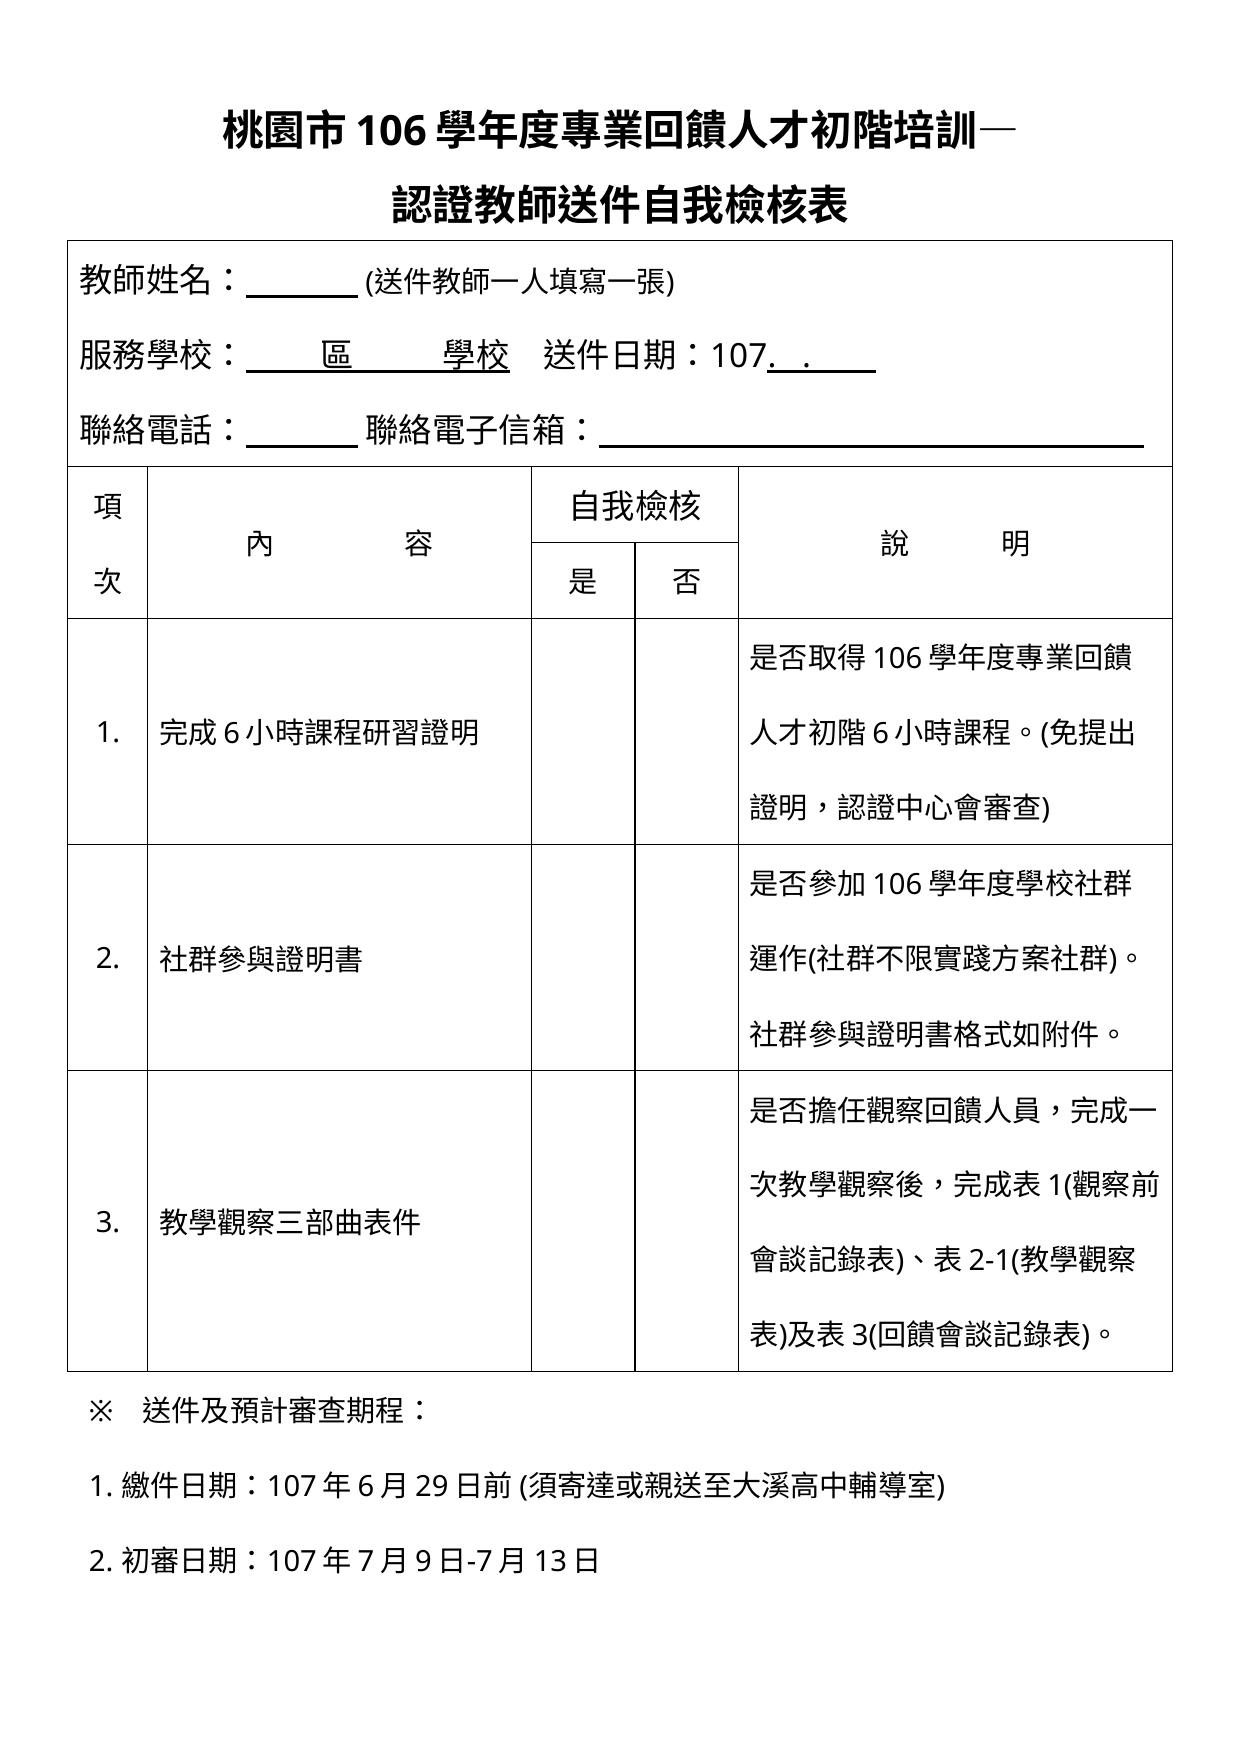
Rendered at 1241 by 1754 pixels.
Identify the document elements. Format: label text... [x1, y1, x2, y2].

table_cell 否 [636, 543, 738, 618]
table_cell 說 明 [739, 467, 1172, 618]
table_cell 是否參加106學年度學校社群運作(社群不限實踐方案社群)。 社群參與證明書格式如附件。 [739, 845, 1172, 1070]
table_cell 是 [532, 543, 634, 618]
table_cell [532, 1071, 634, 1371]
table_cell [636, 1071, 738, 1371]
table_cell 3. [68, 1071, 147, 1371]
table_cell 教學觀察三部曲表件 [148, 1071, 531, 1371]
table_cell [532, 845, 634, 1070]
table_header 教師姓名： (送件教師一人填寫一張) 服務學校： 區 學校 送件日期：107. . 聯絡電話： 聯絡電子信箱： [68, 241, 1172, 466]
text 認證教師送件自我檢核表 [89, 164, 1152, 239]
table_cell 2. [68, 845, 147, 1070]
table_cell 是否取得106學年度專業回饋人才初階6小時課程。(免提出證明，認證中心會審查) [739, 619, 1172, 844]
text 1. 繳件日期：107年6月29日前 (須寄達或親送至大溪高中輔導室) [89, 1447, 1152, 1522]
table_cell [636, 845, 738, 1070]
table_cell [636, 619, 738, 844]
table_cell [532, 619, 634, 844]
table_cell 是否擔任觀察回饋人員，完成一次教學觀察後，完成表1(觀察前會談記錄表)、表2-1(教學觀察表)及表3(回饋會談記錄表)。 [739, 1071, 1172, 1371]
table_cell 社群參與證明書 [148, 845, 531, 1070]
table_cell 1. [68, 619, 147, 844]
text 2. 初審日期：107年7月9日-7月13日 [89, 1522, 1152, 1597]
table_cell 完成6小時課程研習證明 [148, 619, 531, 844]
table_cell 內 容 [148, 467, 531, 618]
table_cell 項 次 [68, 467, 147, 618]
text ※ 送件及預計審查期程： [89, 1372, 1152, 1447]
text 桃園市106學年度專業回饋人才初階培訓— [89, 89, 1152, 164]
table_cell 自我檢核 [532, 467, 738, 542]
